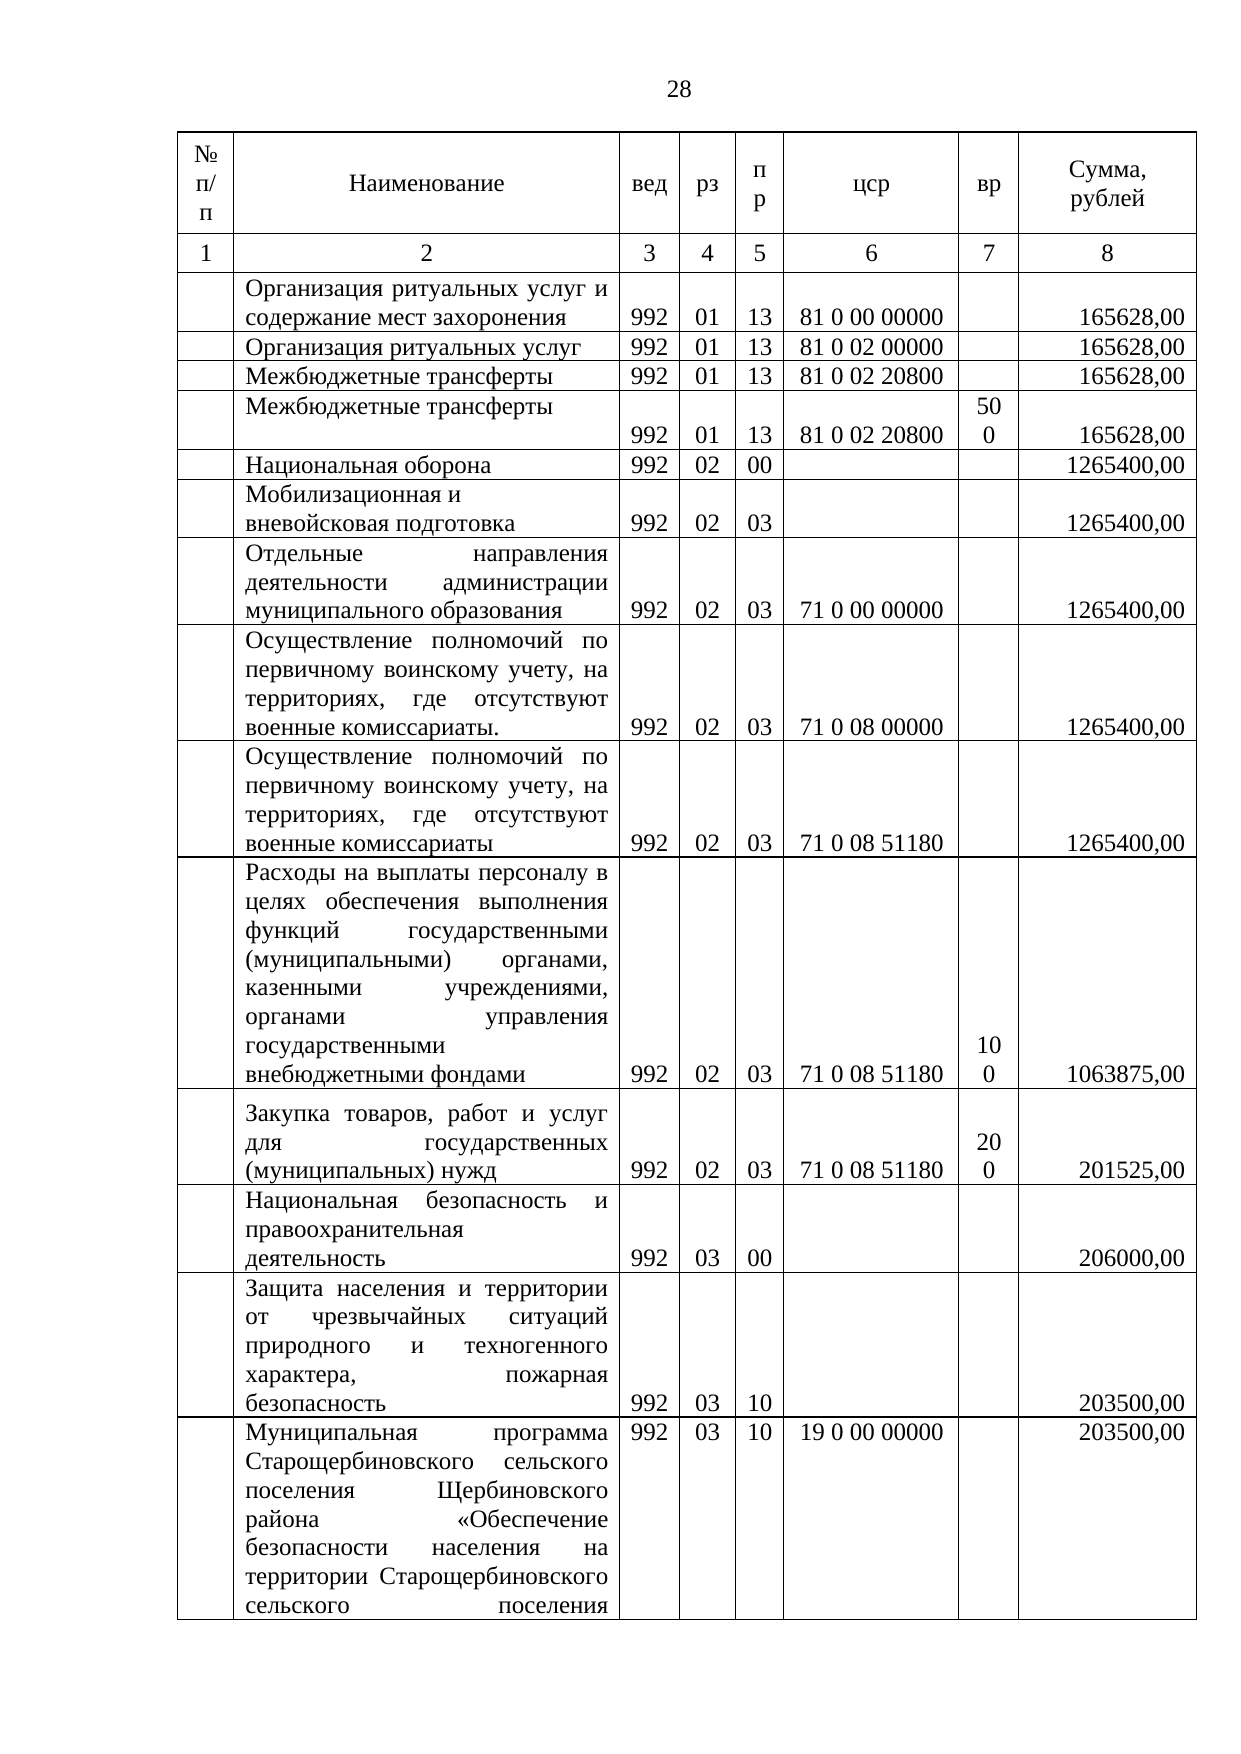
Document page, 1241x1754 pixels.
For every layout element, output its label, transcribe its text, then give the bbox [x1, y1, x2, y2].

table_header Наименование [234, 133, 619, 233]
table_cell 992 [620, 361, 679, 390]
table_cell [178, 741, 233, 856]
table_cell 100 [959, 858, 1018, 1087]
table_cell 19 0 00 00000 [784, 1418, 958, 1619]
table_cell 1 [178, 234, 233, 272]
table_header рз [680, 133, 735, 233]
table_cell 992 [620, 273, 679, 331]
table_cell 1265400,00 [1019, 480, 1196, 537]
table_cell 00 [736, 1185, 783, 1272]
table_cell 71 0 08 51180 [784, 858, 958, 1087]
table_cell 992 [620, 1273, 679, 1416]
table_cell 13 [736, 361, 783, 390]
table_cell 992 [620, 1418, 679, 1619]
table_cell 02 [680, 741, 735, 856]
table_cell 03 [736, 625, 783, 740]
table_cell [178, 361, 233, 390]
table_cell 8 [1019, 234, 1196, 272]
table_cell Закупка товаров, работ и услуг для государственных (муниципальных) нужд [234, 1089, 619, 1184]
table_cell Осуществление полномочий по первичному воинскому учету, на территориях, где отсутствуют военные комиссариаты. [234, 625, 619, 740]
table_cell [178, 450, 233, 478]
table_cell Межбюджетные трансферты [234, 361, 619, 390]
table_cell 01 [680, 391, 735, 449]
table_cell 4 [680, 234, 735, 272]
table_cell 203500,00 [1019, 1273, 1196, 1416]
table_cell 2 [234, 234, 619, 272]
table_cell 71 0 08 51180 [784, 741, 958, 856]
table_cell 03 [736, 480, 783, 537]
table_cell 03 [736, 538, 783, 624]
table_cell 165628,00 [1019, 391, 1196, 449]
table_cell Национальная оборона [234, 450, 619, 478]
table_cell 201525,00 [1019, 1089, 1196, 1184]
table_cell [784, 480, 958, 537]
table_cell 1063875,00 [1019, 858, 1196, 1087]
table_cell Межбюджетные трансферты [234, 391, 619, 449]
table_cell 03 [680, 1273, 735, 1416]
table_cell 992 [620, 391, 679, 449]
table_cell 02 [680, 625, 735, 740]
table_cell 992 [620, 625, 679, 740]
table_cell 02 [680, 480, 735, 537]
table_cell 81 0 02 20800 [784, 361, 958, 390]
table_cell [178, 858, 233, 1087]
table_cell 01 [680, 332, 735, 360]
table_cell [959, 1418, 1018, 1619]
table_cell 165628,00 [1019, 273, 1196, 331]
table_cell 71 0 00 00000 [784, 538, 958, 624]
table_cell [784, 1273, 958, 1416]
table_cell [959, 273, 1018, 331]
table_cell 992 [620, 1185, 679, 1272]
table_cell Мобилизационная и вневойсковая подготовка [234, 480, 619, 537]
table_cell 992 [620, 450, 679, 478]
table_cell 00 [736, 450, 783, 478]
table_cell 02 [680, 858, 735, 1087]
table_cell 13 [736, 273, 783, 331]
table_cell [178, 1089, 233, 1184]
table_cell 81 0 02 00000 [784, 332, 958, 360]
table_cell 01 [680, 273, 735, 331]
table_cell 81 0 02 20800 [784, 391, 958, 449]
table_cell Защита населения и территории от чрезвычайных ситуаций природного и техногенного характера, пожарная безопасность [234, 1273, 619, 1416]
table_cell [178, 391, 233, 449]
table_header вр [959, 133, 1018, 233]
table_cell 03 [680, 1185, 735, 1272]
table_cell Расходы на выплаты персоналу в целях обеспечения выполнения функций государственными (муниципальными) органами, казенными учреждениями, органами управления государственными внебюджетными фондами [234, 858, 619, 1087]
table_cell 71 0 08 51180 [784, 1089, 958, 1184]
table_cell 203500,00 [1019, 1418, 1196, 1619]
table_header Сумма, рублей [1019, 133, 1196, 233]
table_cell 13 [736, 332, 783, 360]
table_cell 1265400,00 [1019, 538, 1196, 624]
table_cell Организация ритуальных услуг [234, 332, 619, 360]
table_cell 6 [784, 234, 958, 272]
table_cell [959, 361, 1018, 390]
table_cell [178, 1185, 233, 1272]
table_cell 992 [620, 538, 679, 624]
table_cell [959, 332, 1018, 360]
table_cell [784, 450, 958, 478]
table_cell [959, 1185, 1018, 1272]
table_cell 81 0 00 00000 [784, 273, 958, 331]
table_cell 03 [736, 858, 783, 1087]
table_cell Отдельные направления деятельности администрации муниципального образования [234, 538, 619, 624]
table_cell 03 [736, 741, 783, 856]
table_cell [959, 450, 1018, 478]
table_cell 03 [736, 1089, 783, 1184]
table_cell [959, 1273, 1018, 1416]
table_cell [234, 1418, 619, 1619]
table_cell 992 [620, 480, 679, 537]
table_cell 992 [620, 332, 679, 360]
table_cell 02 [680, 450, 735, 478]
table_cell [959, 741, 1018, 856]
table_cell 206000,00 [1019, 1185, 1196, 1272]
table_cell [178, 480, 233, 537]
table_cell Национальная безопасность и правоохранительная деятельность [234, 1185, 619, 1272]
table_cell 992 [620, 858, 679, 1087]
table_cell 992 [620, 1089, 679, 1184]
table_cell 13 [736, 391, 783, 449]
table_cell Осуществление полномочий по первичному воинскому учету, на территориях, где отсутствуют военные комиссариаты [234, 741, 619, 856]
table_cell 200 [959, 1089, 1018, 1184]
table_header вед [620, 133, 679, 233]
table_cell 7 [959, 234, 1018, 272]
table_cell 165628,00 [1019, 332, 1196, 360]
table_cell 992 [620, 741, 679, 856]
table_cell 3 [620, 234, 679, 272]
table_cell Организация ритуальных услуг и содержание мест захоронения [234, 273, 619, 331]
table_cell 1265400,00 [1019, 450, 1196, 478]
table_cell 165628,00 [1019, 361, 1196, 390]
table_cell [178, 332, 233, 360]
table_cell [178, 625, 233, 740]
table_cell 5 [736, 234, 783, 272]
table_cell [959, 625, 1018, 740]
table_header пр [736, 133, 783, 233]
table_cell 02 [680, 538, 735, 624]
table_cell 10 [736, 1418, 783, 1619]
table_cell [784, 1185, 958, 1272]
table_cell [178, 1273, 233, 1416]
table_cell [178, 538, 233, 624]
table_cell 71 0 08 00000 [784, 625, 958, 740]
table_cell 03 [680, 1418, 735, 1619]
table_cell 02 [680, 1089, 735, 1184]
table_cell 01 [680, 361, 735, 390]
table_cell [178, 273, 233, 331]
table_header № п/п [178, 133, 233, 233]
table_cell 1265400,00 [1019, 741, 1196, 856]
table_cell 1265400,00 [1019, 625, 1196, 740]
table_cell [959, 480, 1018, 537]
table_cell 10 [736, 1273, 783, 1416]
table_header цср [784, 133, 958, 233]
table_cell [959, 538, 1018, 624]
table_cell [178, 1418, 233, 1619]
table_cell 500 [959, 391, 1018, 449]
